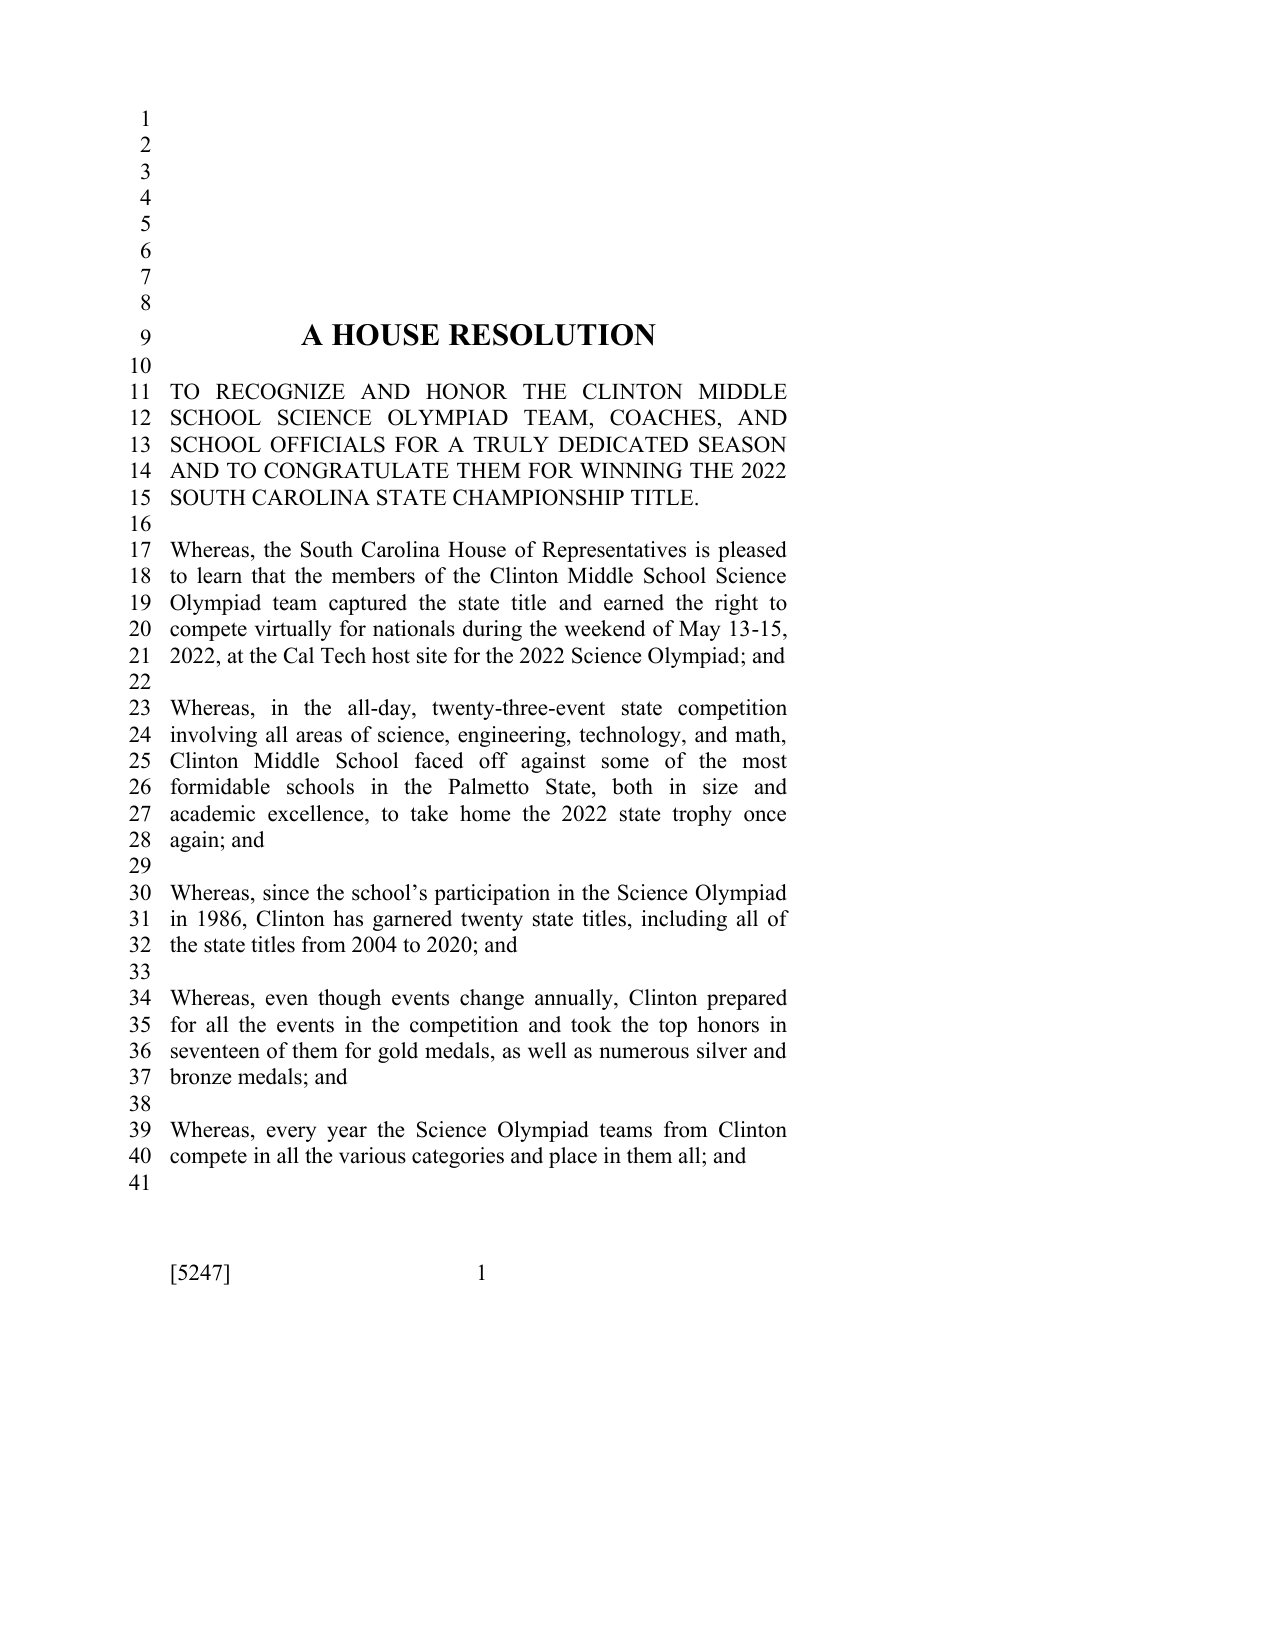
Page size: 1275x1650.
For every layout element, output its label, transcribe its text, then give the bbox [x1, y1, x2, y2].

text TO RECOGNIZE AND HONOR THE CLINTON MIDDLE SCHOOL SCIENCE OLYMPIAD TEAM, COACHES, AND SCHOOL OFFICIALS FOR A TRULY DEDICATED SEASON AND TO CONGRATULATE THEM FOR WINNING THE 2022 SOUTH CAROLINA STATE CHAMPIONSHIP TITLE. [169, 378, 787, 510]
text Whereas, since the school’s participation in the Science Olympiad in 1986, Clinton has garnered twenty state titles, including all of the state titles from 2004 to 2020; and [169, 879, 787, 958]
text Whereas, in the all-day, twenty-three-event state competition involving all areas of science, engineering, technology, and math, Clinton Middle School faced off against some of the most formidable schools in the Palmetto State, both in size and academic excellence, to take home the 2022 state trophy once again; and [169, 694, 787, 852]
text Whereas, even though events change annually, Clinton prepared for all the events in the competition and took the top honors in seventeen of them for gold medals, as well as numerous silver and bronze medals; and [169, 984, 787, 1090]
text A HOUSE RESOLUTION [169, 316, 787, 352]
text Whereas, every year the Science Olympiad teams from Clinton compete in all the various categories and place in them all; and [169, 1116, 787, 1169]
text Whereas, the South Carolina House of Representatives is pleased to learn that the members of the Clinton Middle School Science Olympiad team captured the state title and earned the right to compete virtually for nationals during the weekend of May 13-15, 2022, at the Cal Tech host site for the 2022 Science Olympiad; and [169, 536, 787, 668]
